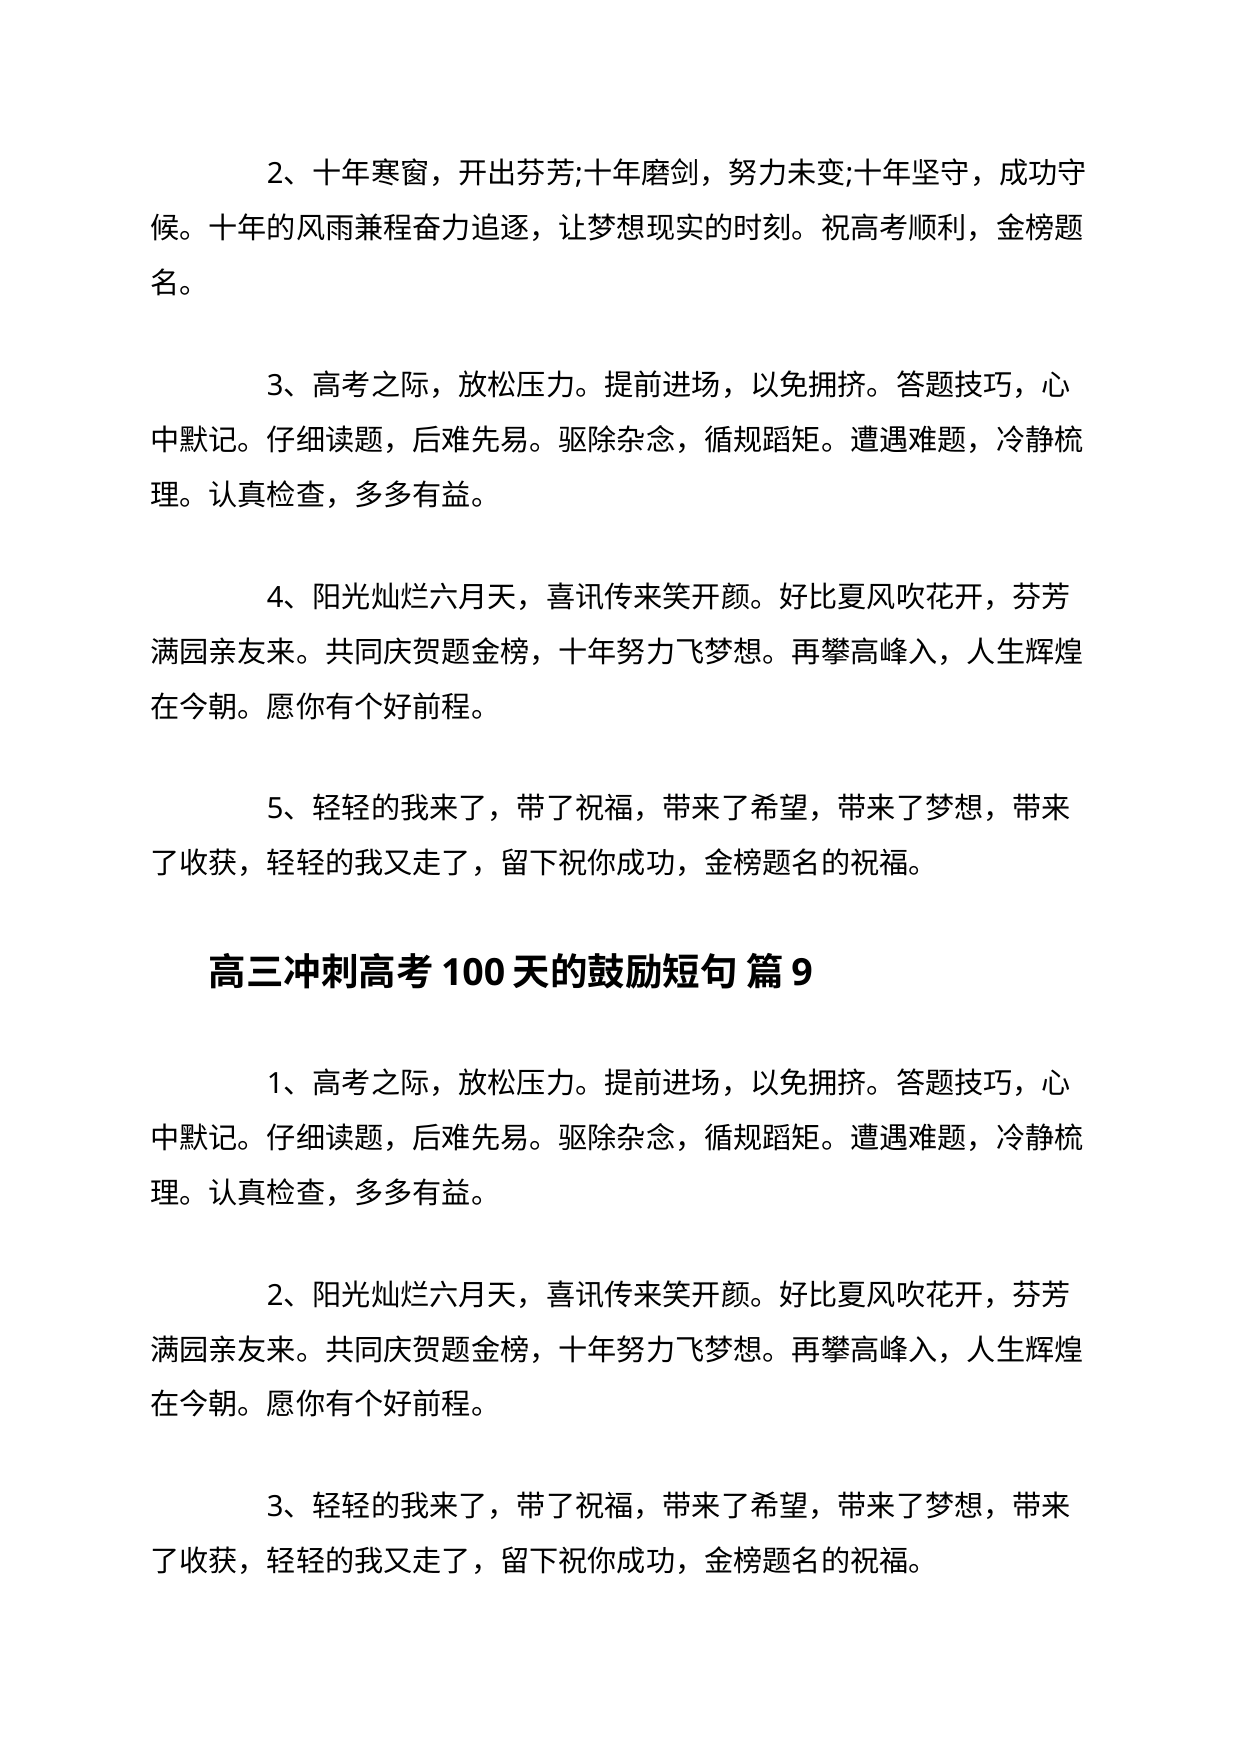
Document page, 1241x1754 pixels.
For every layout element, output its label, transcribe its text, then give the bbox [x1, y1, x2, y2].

text 5、轻轻的我来了，带了祝福，带来了希望，带来了梦想，带来了收获，轻轻的我又走了，留下祝你成功，金榜题名的祝福。 [150, 785, 1090, 882]
text 3、高考之际，放松压力。提前进场，以免拥挤。答题技巧，心中默记。仔细读题，后难先易。驱除杂念，循规蹈矩。遭遇难题，冷静梳理。认真检查，多多有益。 [150, 362, 1090, 514]
text 3、轻轻的我来了，带了祝福，带来了希望，带来了梦想，带来了收获，轻轻的我又走了，留下祝你成功，金榜题名的祝福。 [150, 1483, 1090, 1580]
text 高三冲刺高考100天的鼓励短句 篇9 [150, 942, 1090, 996]
text 2、十年寒窗，开出芬芳;十年磨剑，努力未变;十年坚守，成功守候。十年的风雨兼程奋力追逐，让梦想现实的时刻。祝高考顺利，金榜题名。 [150, 150, 1090, 302]
text 1、高考之际，放松压力。提前进场，以免拥挤。答题技巧，心中默记。仔细读题，后难先易。驱除杂念，循规蹈矩。遭遇难题，冷静梳理。认真检查，多多有益。 [150, 1059, 1090, 1212]
text 2、阳光灿烂六月天，喜讯传来笑开颜。好比夏风吹花开，芬芳满园亲友来。共同庆贺题金榜，十年努力飞梦想。再攀高峰入，人生辉煌在今朝。愿你有个好前程。 [150, 1271, 1090, 1423]
text 4、阳光灿烂六月天，喜讯传来笑开颜。好比夏风吹花开，芬芳满园亲友来。共同庆贺题金榜，十年努力飞梦想。再攀高峰入，人生辉煌在今朝。愿你有个好前程。 [150, 573, 1090, 726]
